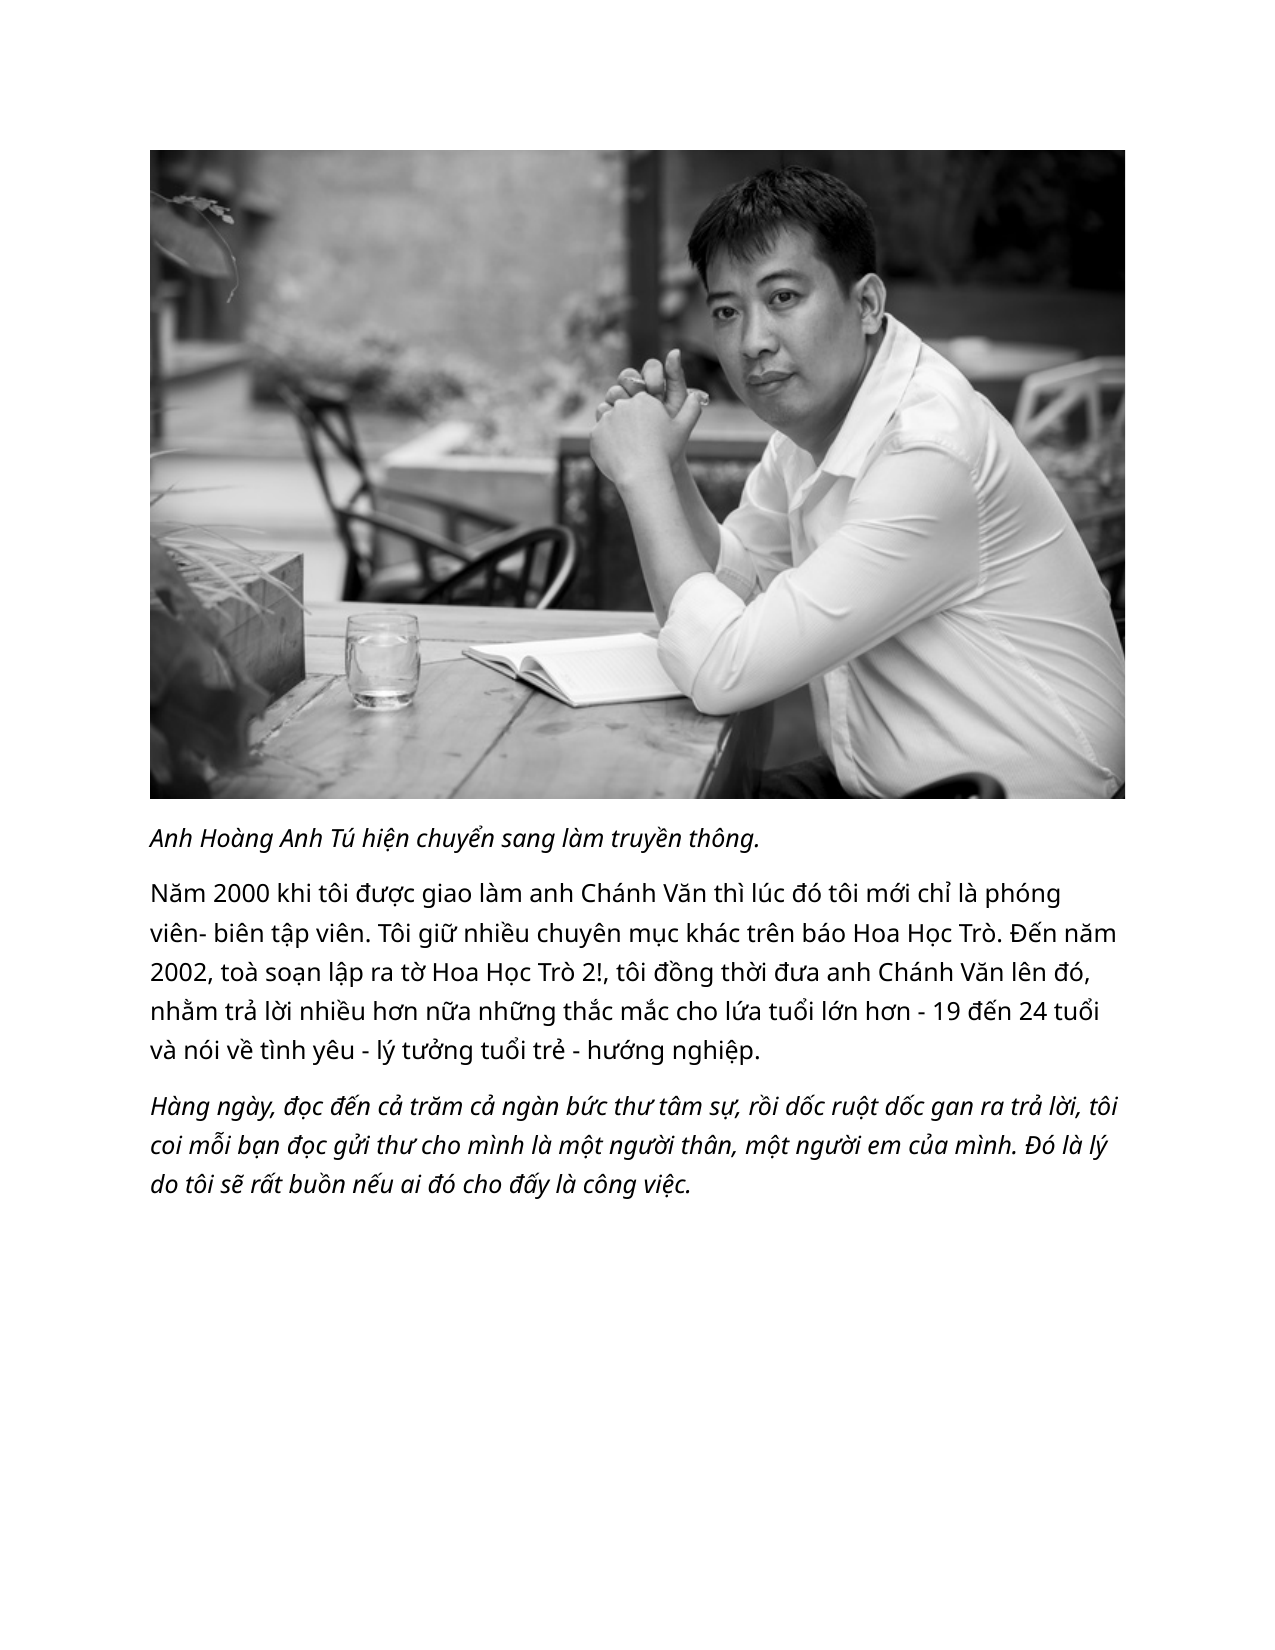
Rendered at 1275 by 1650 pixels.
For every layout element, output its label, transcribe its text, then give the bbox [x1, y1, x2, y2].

picture [150, 150, 1125, 799]
text Năm 2000 khi tôi được giao làm anh Chánh Văn thì lúc đó tôi mới chỉ là phóng viên- biên tập viên. Tôi giữ nhiều chuyên mục khác trên báo Hoa Học Trò. Đến năm 2002, toà soạn lập ra tờ Hoa Học Trò 2!, tôi đồng thời đưa anh Chánh Văn lên đó, nhằm trả lời nhiều hơn nữa những thắc mắc cho lứa tuổi lớn hơn - 19 đến 24 tuổi và nói về tình yêu - lý tưởng tuổi trẻ - hướng nghiệp. [150, 876, 1125, 1067]
text Anh Hoàng Anh Tú hiện chuyển sang làm truyền thông. [150, 820, 1125, 854]
text Hàng ngày, đọc đến cả trăm cả ngàn bức thư tâm sự, rồi dốc ruột dốc gan ra trả lời, tôi coi mỗi bạn đọc gửi thư cho mình là một người thân, một người em của mình. Đó là lý do tôi sẽ rất buồn nếu ai đó cho đấy là công việc. [150, 1089, 1125, 1201]
